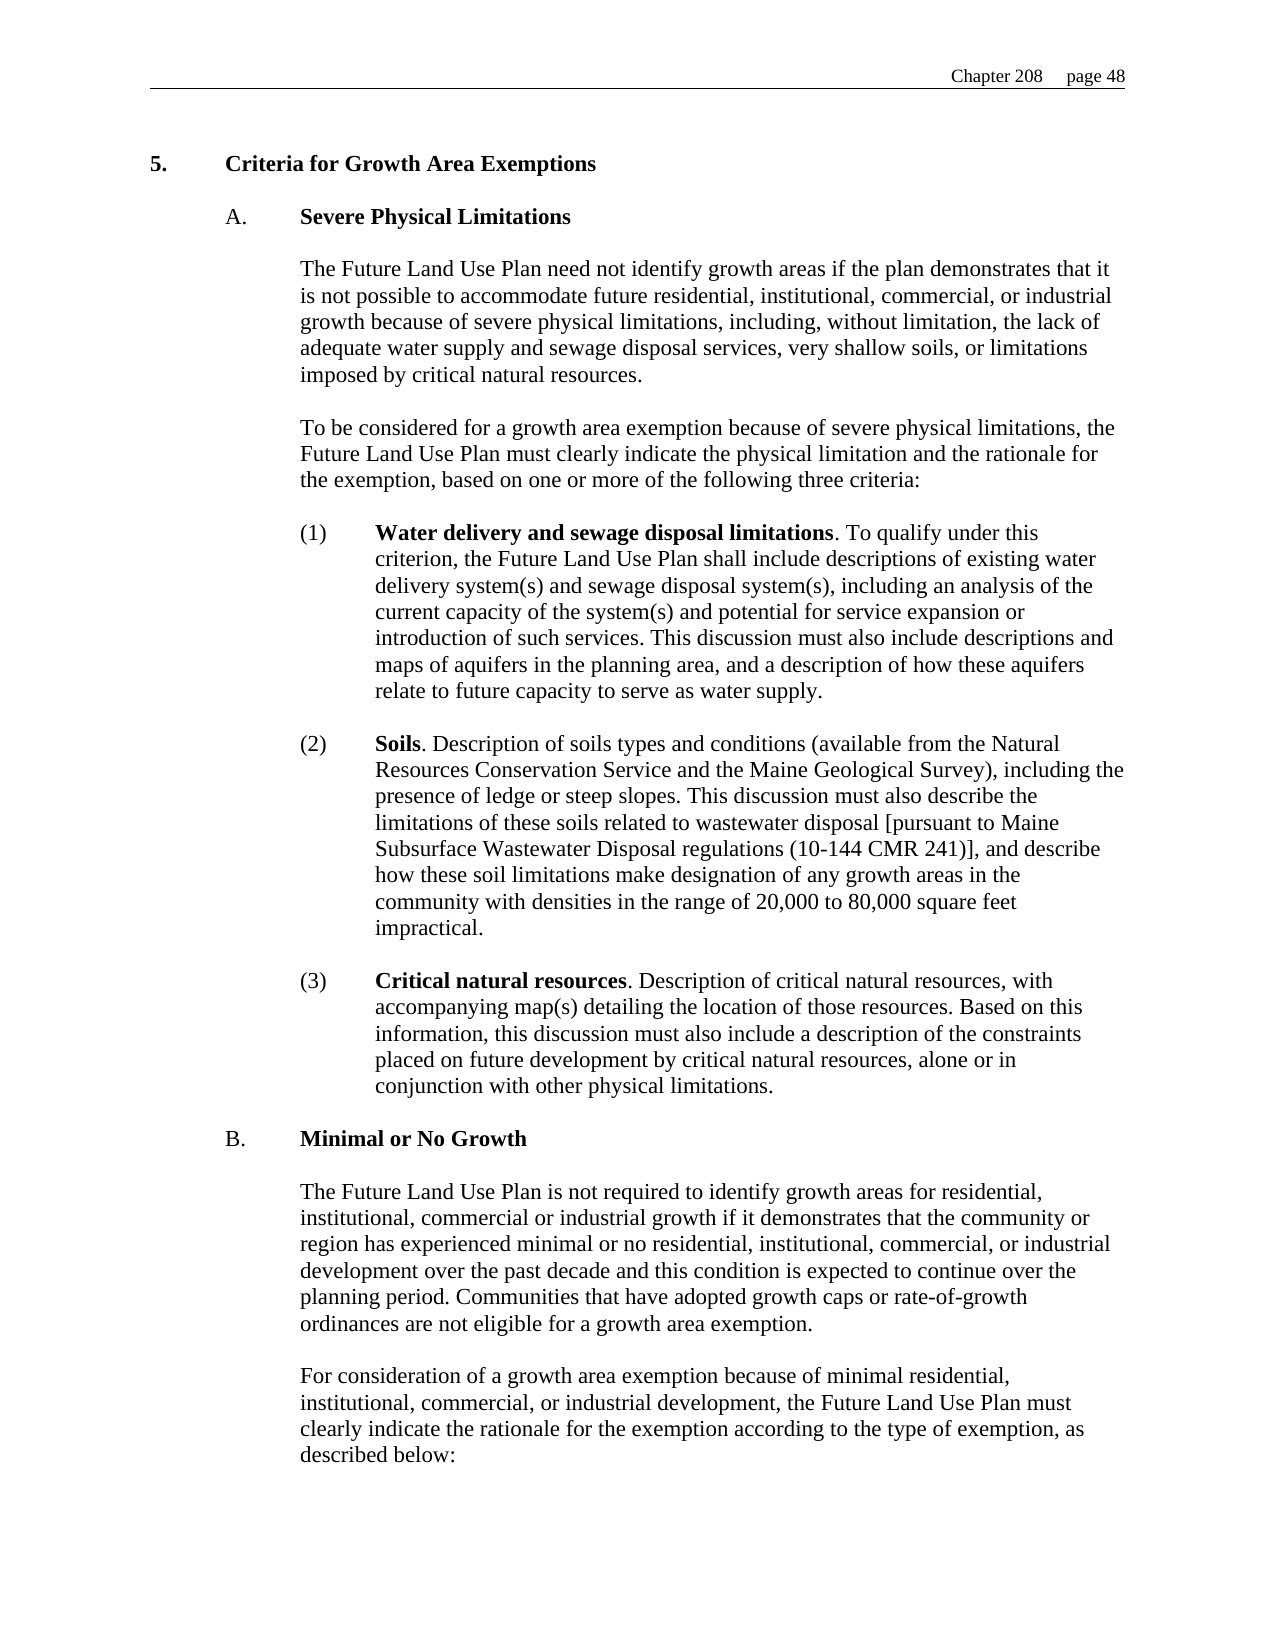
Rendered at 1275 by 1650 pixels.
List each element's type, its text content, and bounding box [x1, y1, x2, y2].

text To be considered for a growth area exemption because of severe physical limitations, the Future Land Use Plan must clearly indicate the physical limitation and the rationale for the exemption, based on one or more of the following three criteria: [300, 413, 1125, 493]
text For consideration of a growth area exemption because of minimal residential, institutional, commercial, or industrial development, the Future Land Use Plan must clearly indicate the rationale for the exemption according to the type of exemption, as described below: [300, 1362, 1125, 1468]
text A. Severe Physical Limitations [225, 203, 1125, 229]
text The Future Land Use Plan is not required to identify growth areas for residential, institutional, commercial or industrial growth if it demonstrates that the community or region has experienced minimal or no residential, institutional, commercial, or industrial development over the past decade and this condition is expected to continue over the planning period. Communities that have adopted growth caps or rate-of-growth ordinances are not eligible for a growth area exemption. [300, 1178, 1125, 1336]
text The Future Land Use Plan need not identify growth areas if the plan demonstrates that it is not possible to accommodate future residential, institutional, commercial, or industrial growth because of severe physical limitations, including, without limitation, the lack of adequate water supply and sewage disposal services, very shallow soils, or limitations imposed by critical natural resources. [300, 255, 1125, 387]
text 5. Criteria for Growth Area Exemptions [150, 150, 1125, 176]
text (3) Critical natural resources. Description of critical natural resources, with accompanying map(s) detailing the location of those resources. Based on this information, this discussion must also include a description of the constraints placed on future development by critical natural resources, alone or in conjunction with other physical limitations. [300, 967, 1125, 1099]
text B. Minimal or No Growth [225, 1125, 1125, 1151]
text (2) Soils. Description of soils types and conditions (available from the Natural Resources Conservation Service and the Maine Geological Survey), including the presence of ledge or steep slopes. This discussion must also describe the limitations of these soils related to wastewater disposal [pursuant to Maine Subsurface Wastewater Disposal regulations (10-144 CMR 241)], and describe how these soil limitations make designation of any growth areas in the community with densities in the range of 20,000 to 80,000 square feet impractical. [300, 730, 1125, 941]
text (1) Water delivery and sewage disposal limitations. To qualify under this criterion, the Future Land Use Plan shall include descriptions of existing water delivery system(s) and sewage disposal system(s), including an analysis of the current capacity of the system(s) and potential for service expansion or introduction of such services. This discussion must also include descriptions and maps of aquifers in the planning area, and a description of how these aquifers relate to future capacity to serve as water supply. [300, 519, 1125, 703]
